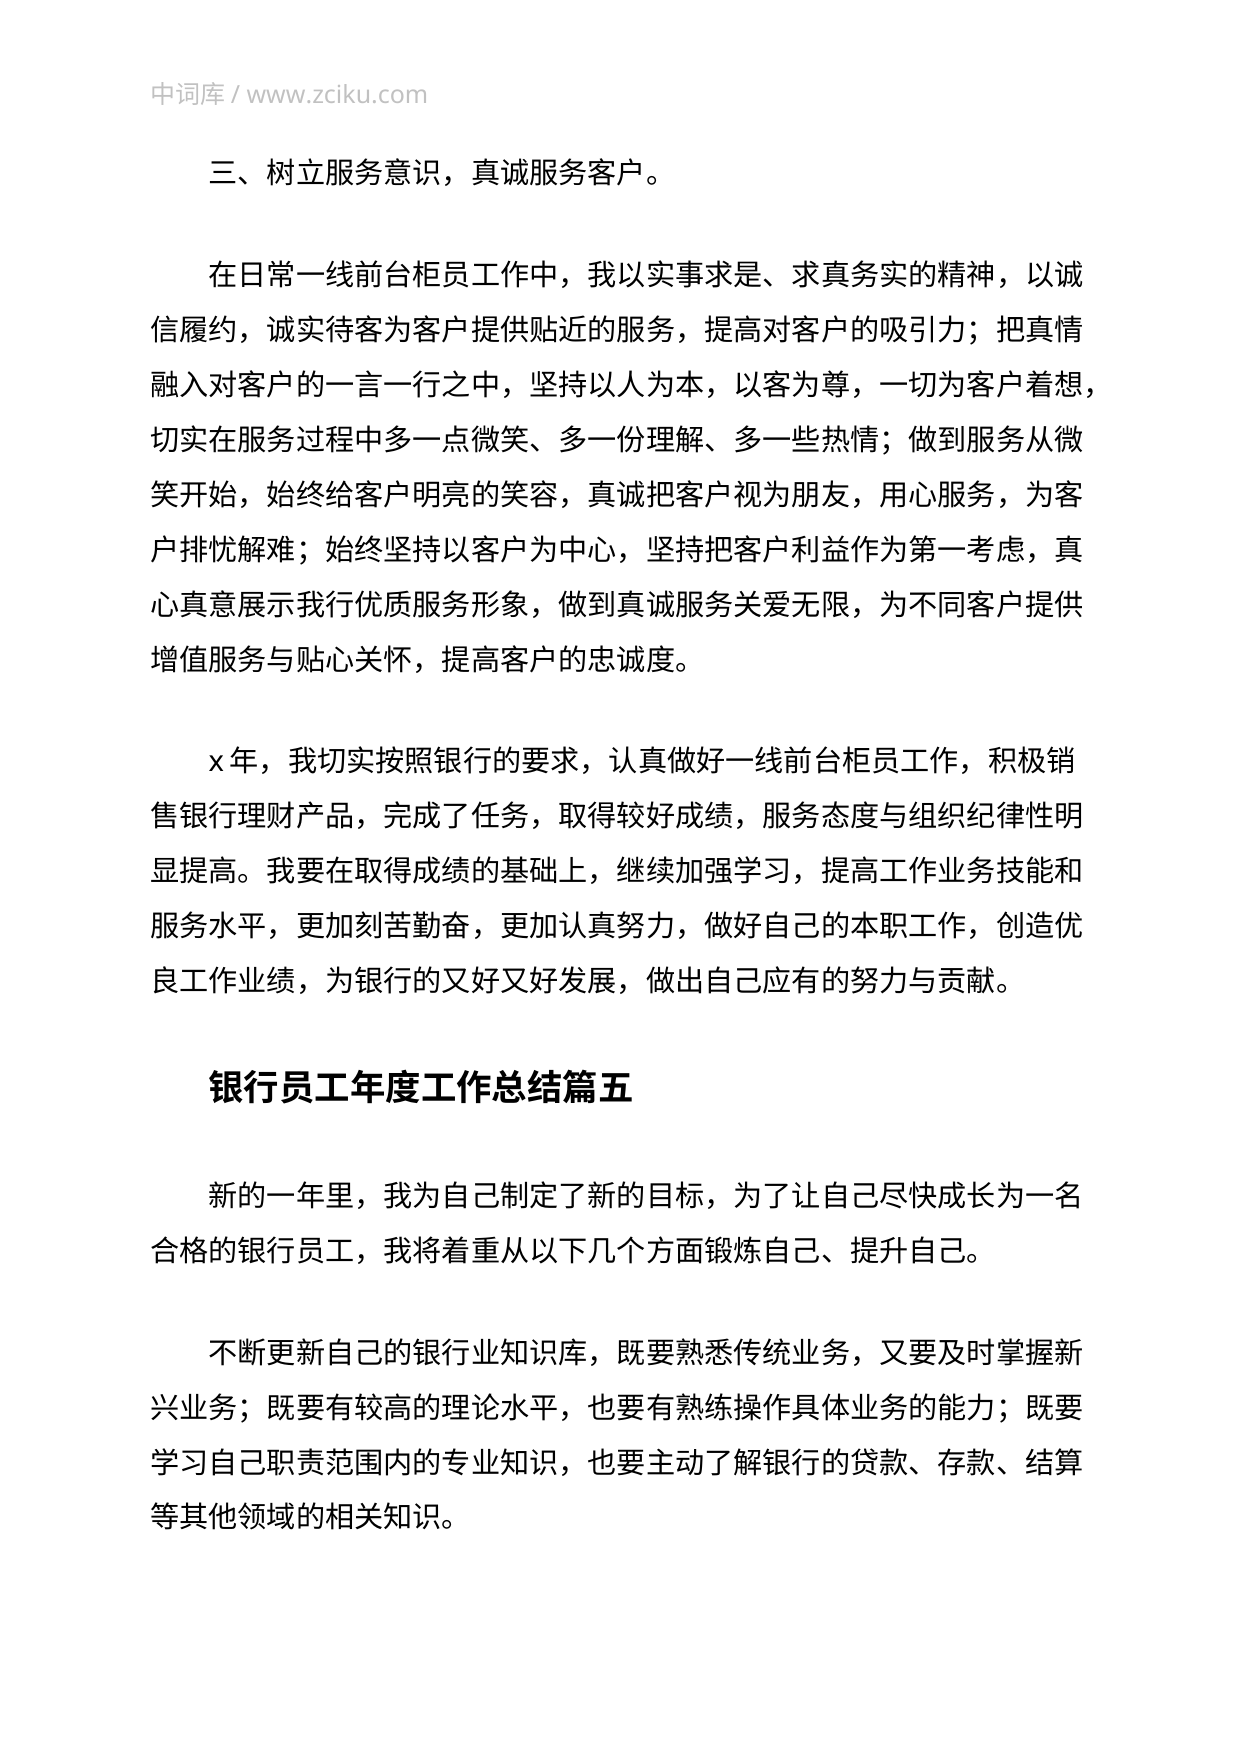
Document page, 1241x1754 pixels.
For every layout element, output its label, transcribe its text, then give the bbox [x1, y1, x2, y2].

text 在日常一线前台柜员工作中，我以实事求是、求真务实的精神，以诚信履约，诚实待客为客户提供贴近的服务，提高对客户的吸引力；把真情融入对客户的一言一行之中，坚持以人为本，以客为尊，一切为客户着想，切实在服务过程中多一点微笑、多一份理解、多一些热情；做到服务从微笑开始，始终给客户明亮的笑容，真诚把客户视为朋友，用心服务，为客户排忧解难；始终坚持以客户为中心，坚持把客户利益作为第一考虑，真心真意展示我行优质服务形象，做到真诚服务关爱无限，为不同客户提供增值服务与贴心关怀，提高客户的忠诚度。 [150, 252, 1090, 678]
text 新的一年里，我为自己制定了新的目标，为了让自己尽快成长为一名合格的银行员工，我将着重从以下几个方面锻炼自己、提升自己。 [150, 1173, 1090, 1270]
text 不断更新自己的银行业知识库，既要熟悉传统业务，又要及时掌握新兴业务；既要有较高的理论水平，也要有熟练操作具体业务的能力；既要学习自己职责范围内的专业知识，也要主动了解银行的贷款、存款、结算等其他领域的相关知识。 [150, 1329, 1090, 1536]
text 银行员工年度工作总结篇五 [150, 1059, 1090, 1111]
text x年，我切实按照银行的要求，认真做好一线前台柜员工作，积极销售银行理财产品，完成了任务，取得较好成绩，服务态度与组织纪律性明显提高。我要在取得成绩的基础上，继续加强学习，提高工作业务技能和服务水平，更加刻苦勤奋，更加认真努力，做好自己的本职工作，创造优良工作业绩，为银行的又好又好发展，做出自己应有的努力与贡献。 [150, 738, 1090, 1000]
text 三、树立服务意识，真诚服务客户。 [150, 150, 1090, 192]
